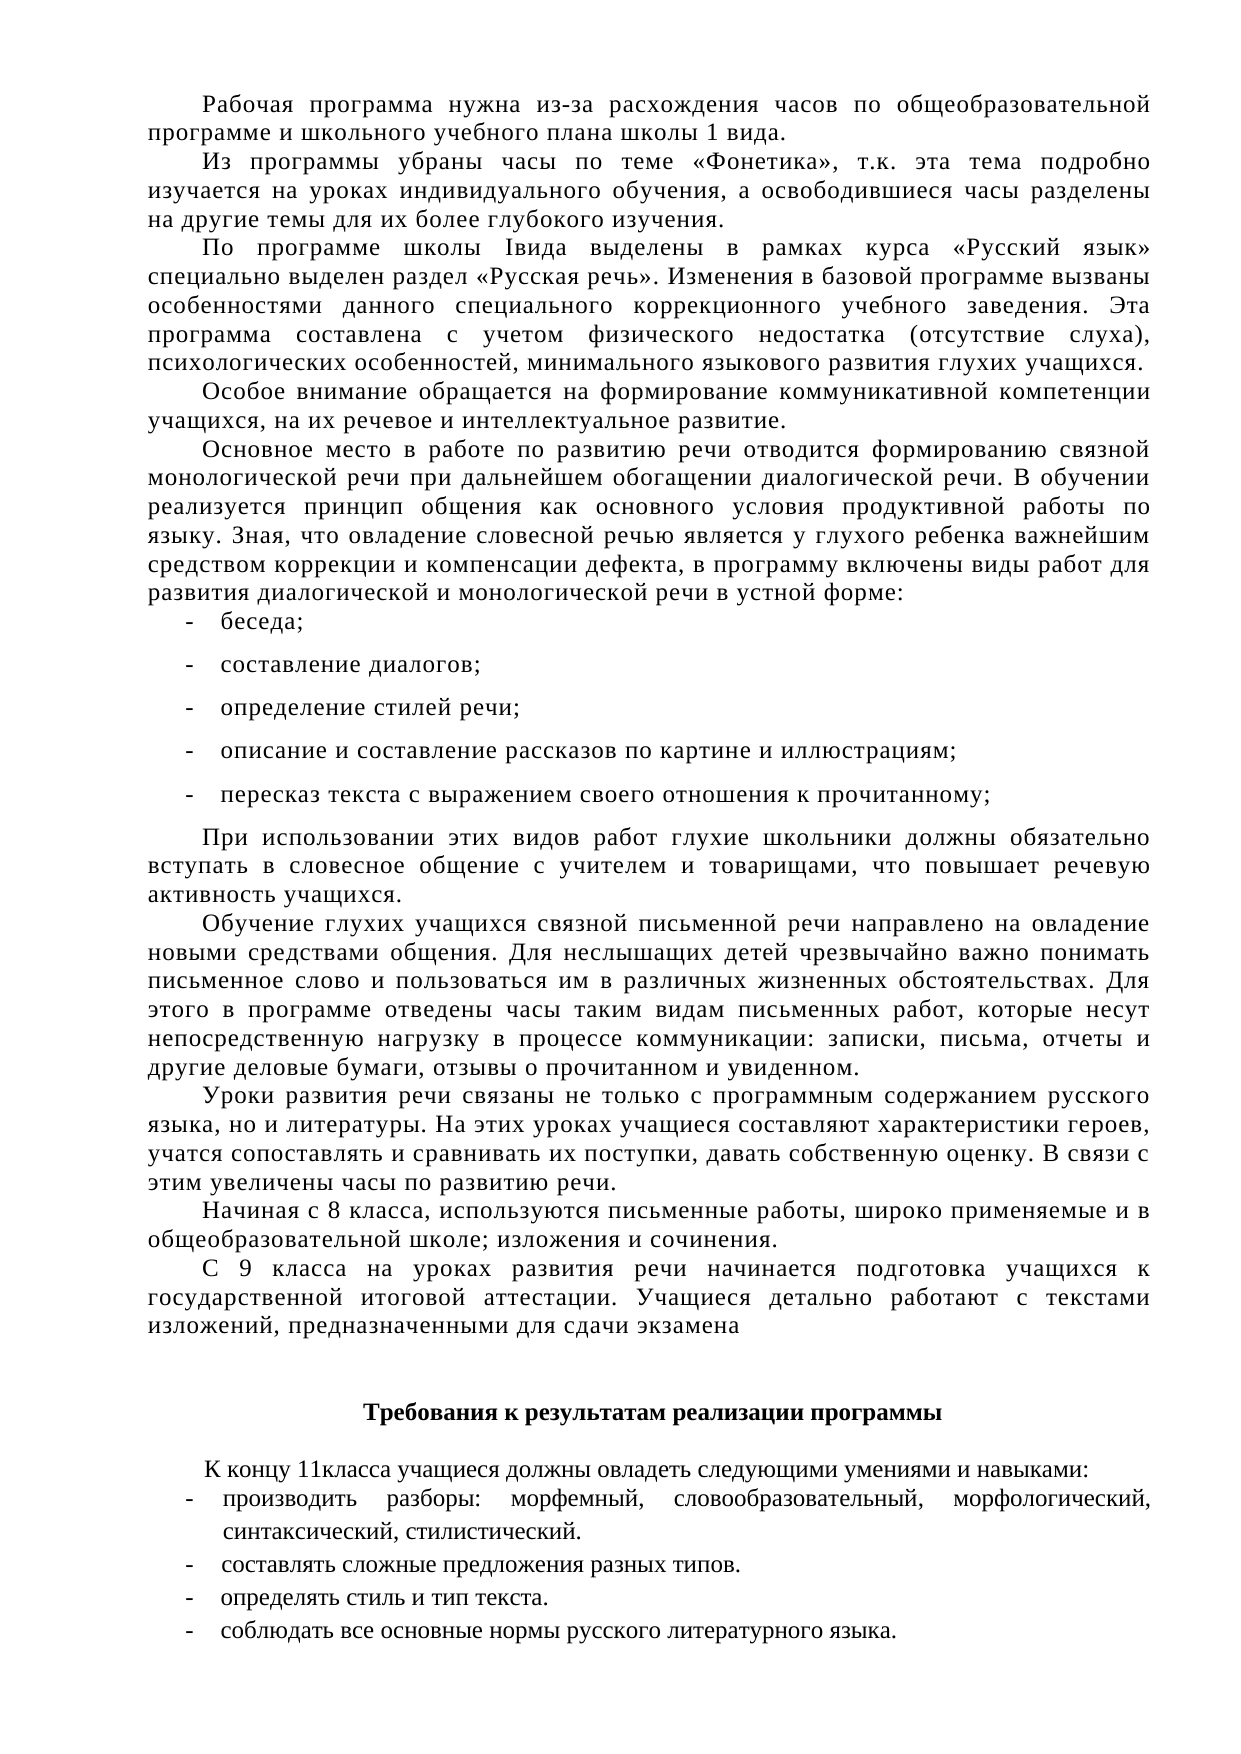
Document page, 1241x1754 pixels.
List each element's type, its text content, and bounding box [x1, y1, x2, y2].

text К концу 11класса учащиеся должны овладеть следующими умениями и навыками: [148, 1454, 1152, 1483]
list соблюдать все основные нормы русского литературного языка. [185, 1615, 1152, 1644]
text Рабочая программа нужна из-за расхождения часов по общеобразовательной программе и школьного учебного плана школы 1 вида. [148, 89, 1152, 146]
text Обучение глухих учащихся связной письменной речи направлено на овладение новыми средствами общения. Для неслышащих детей чрезвычайно важно понимать письменное слово и пользоваться им в различных жизненных обстоятельствах. Для этого в программе отведены часы таким видам письменных работ, которые несут непосредственную нагрузку в процессе коммуникации: записки, письма, отчеты и другие деловые бумаги, отзывы о прочитанном и увиденном. [148, 908, 1152, 1081]
text Особое внимание обращается на формирование коммуникативной компетенции учащихся, на их речевое и интеллектуальное развитие. [148, 376, 1152, 434]
list описание и составление рассказов по картине и иллюстрациям; [185, 736, 1152, 764]
list производить разборы: морфемный, словообразовательный, морфологический, синтаксический, стилистический. [185, 1483, 1152, 1545]
text Основное место в работе по развитию речи отводится формированию связной монологической речи при дальнейшем обогащении диалогической речи. В обучении реализуется принцип общения как основного условия продуктивной работы по языку. Зная, что овладение словесной речью является у глухого ребенка важнейшим средством коррекции и компенсации дефекта, в программу включены виды работ для развития диалогической и монологической речи в устной форме: [148, 434, 1152, 606]
text Начиная с 8 класса, используются письменные работы, широко применяемые и в общеобразовательной школе; изложения и сочинения. [148, 1196, 1152, 1253]
list составлять сложные предложения разных типов. [185, 1549, 1152, 1578]
text С 9 класса на уроках развития речи начинается подготовка учащихся к государственной итоговой аттестации. Учащиеся детально работают с текстами изложений, предназначенными для сдачи экзамена [148, 1253, 1152, 1339]
list составление диалогов; [185, 649, 1152, 678]
text При использовании этих видов работ глухие школьники должны обязательно вступать в словесное общение с учителем и товарищами, что повышает речевую активность учащихся. [148, 822, 1152, 908]
text По программе школы Iвида выделены в рамках курса «Русский язык» специально выделен раздел «Русская речь». Изменения в базовой программе вызваны особенностями данного специального коррекционного учебного заведения. Эта программа составлена с учетом физического недостатка (отсутствие слуха), психологических особенностей, минимального языкового развития глухих учащихся. [148, 232, 1152, 376]
list пересказ текста с выражением своего отношения к прочитанному; [185, 779, 1152, 807]
text Требования к результатам реализации программы [148, 1397, 1152, 1426]
list беседа; [185, 606, 1152, 635]
text Из программы убраны часы по теме «Фонетика», т.к. эта тема подробно изучается на уроках индивидуального обучения, а освободившиеся часы разделены на другие темы для их более глубокого изучения. [148, 146, 1152, 232]
list определять стиль и тип текста. [185, 1582, 1152, 1611]
text Уроки развития речи связаны не только с программным содержанием русского языка, но и литературы. На этих уроках учащиеся составляют характеристики героев, учатся сопоставлять и сравнивать их поступки, давать собственную оценку. В связи с этим увеличены часы по развитию речи. [148, 1081, 1152, 1196]
list определение стилей речи; [185, 692, 1152, 721]
